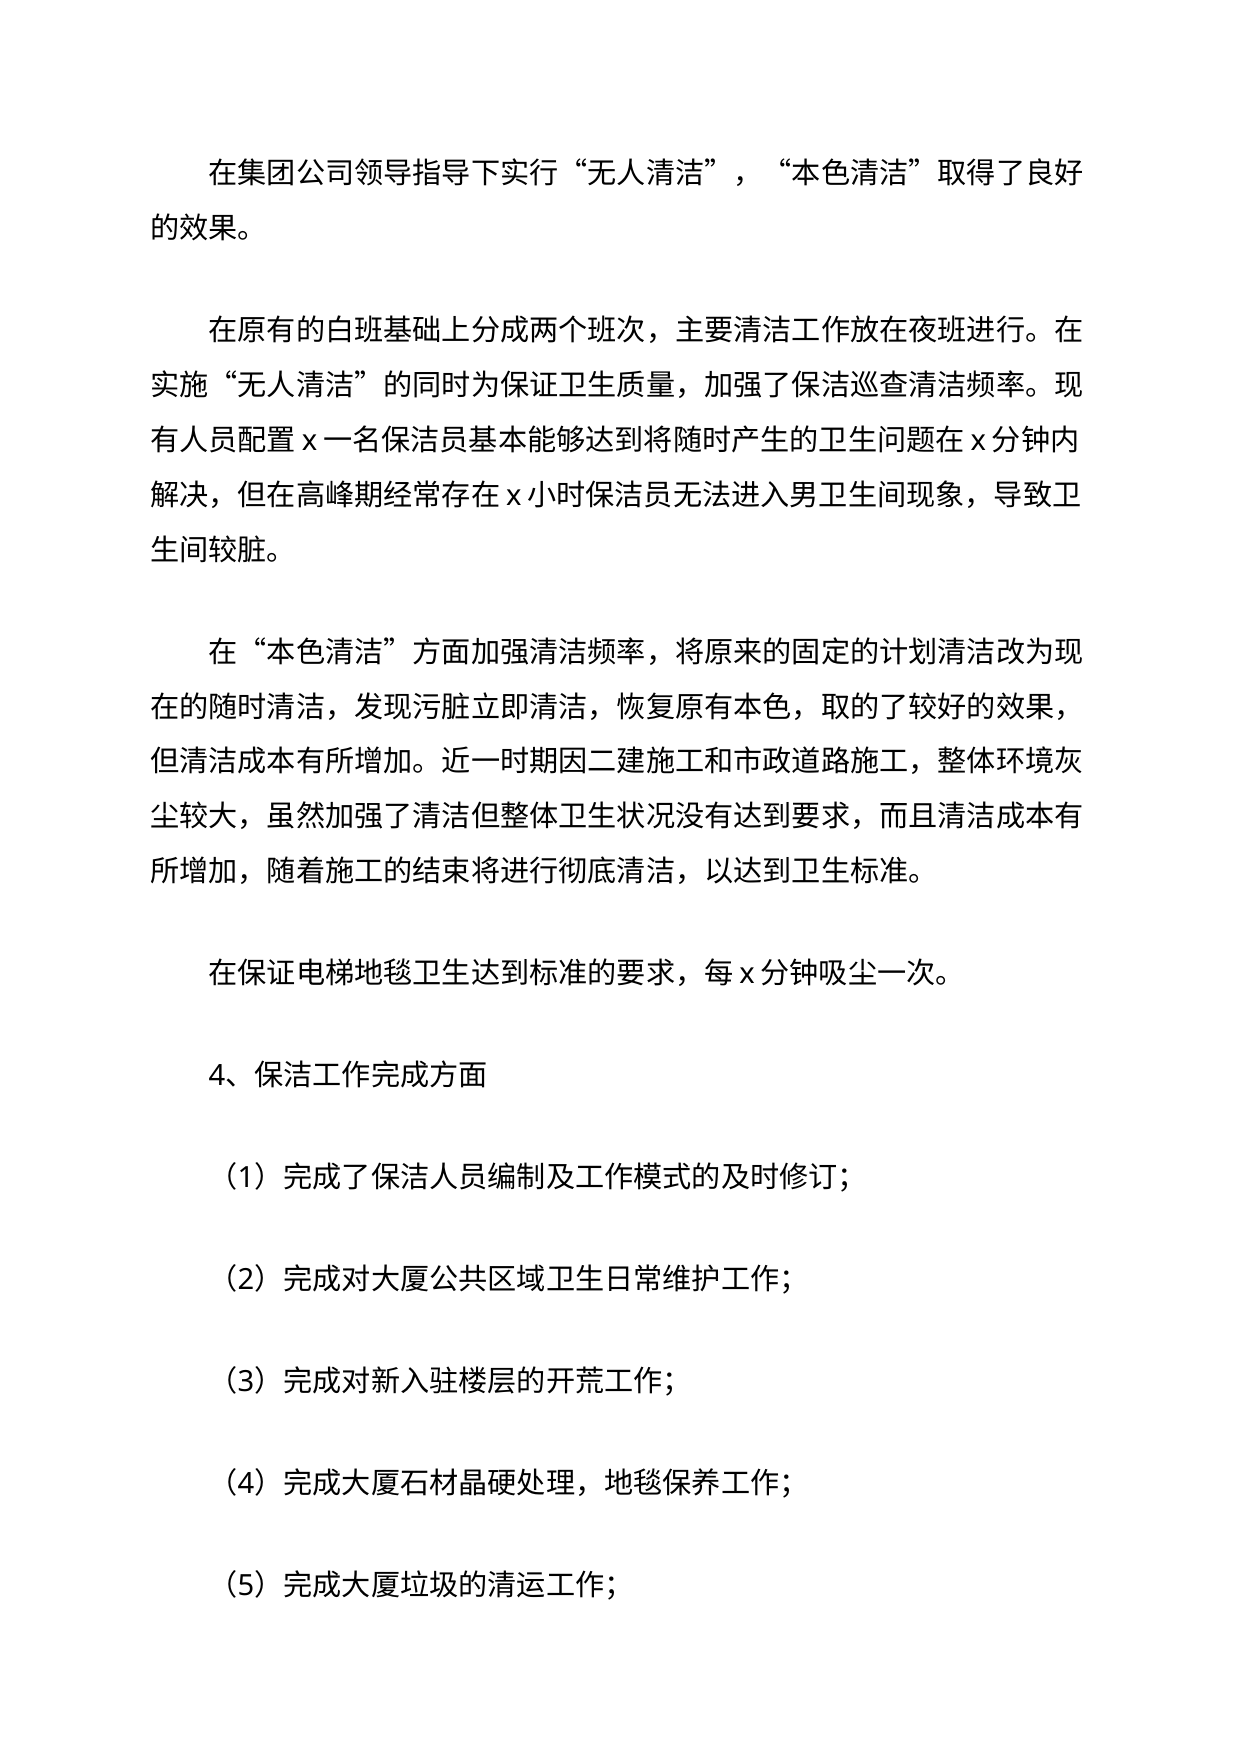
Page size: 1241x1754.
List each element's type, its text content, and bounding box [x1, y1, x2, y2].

text （5）完成大厦垃圾的清运工作； [150, 1561, 1090, 1604]
text 在集团公司领导指导下实行“无人清洁”，“本色清洁”取得了良好的效果。 [150, 150, 1090, 247]
text （4）完成大厦石材晶硬处理，地毯保养工作； [150, 1459, 1090, 1502]
text 在“本色清洁”方面加强清洁频率，将原来的固定的计划清洁改为现在的随时清洁，发现污脏立即清洁，恢复原有本色，取的了较好的效果，但清洁成本有所增加。近一时期因二建施工和市政道路施工，整体环境灰尘较大，虽然加强了清洁但整体卫生状况没有达到要求，而且清洁成本有所增加，随着施工的结束将进行彻底清洁，以达到卫生标准。 [150, 628, 1090, 890]
text （1）完成了保洁人员编制及工作模式的及时修订； [150, 1153, 1090, 1196]
text 在原有的白班基础上分成两个班次，主要清洁工作放在夜班进行。在实施“无人清洁”的同时为保证卫生质量，加强了保洁巡查清洁频率。现有人员配置x一名保洁员基本能够达到将随时产生的卫生问题在x分钟内解决，但在高峰期经常存在x小时保洁员无法进入男卫生间现象，导致卫生间较脏。 [150, 307, 1090, 569]
text （2）完成对大厦公共区域卫生日常维护工作； [150, 1256, 1090, 1298]
text 4、保洁工作完成方面 [150, 1052, 1090, 1094]
text 在保证电梯地毯卫生达到标准的要求，每x分钟吸尘一次。 [150, 949, 1090, 992]
text （3）完成对新入驻楼层的开荒工作； [150, 1357, 1090, 1400]
